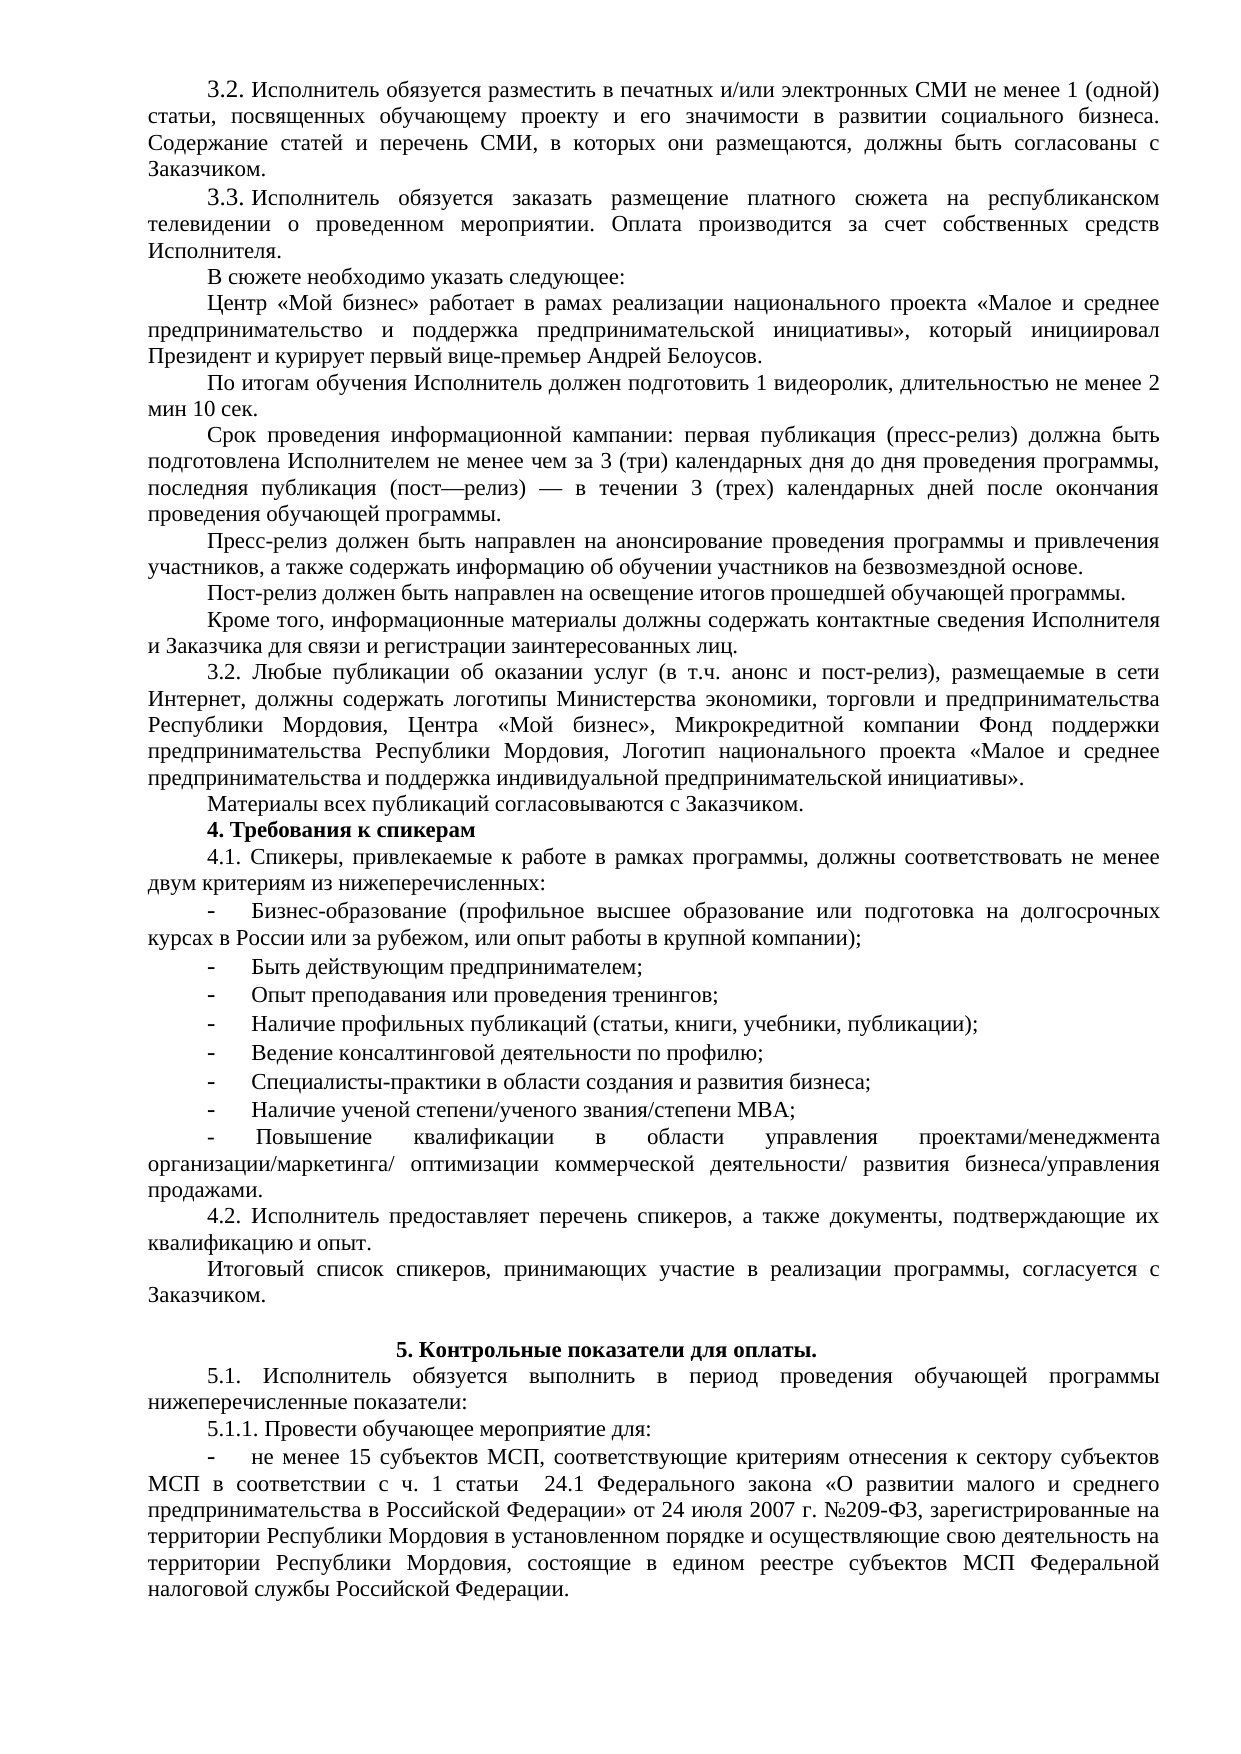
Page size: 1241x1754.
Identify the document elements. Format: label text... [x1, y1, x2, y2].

list не менее 15 субъектов МСП, соответствующие критериям отнесения к сектору субъектов МСП в соответствии с ч. 1 статьи 24.1 Федерального закона «О развитии малого и среднего предпринимательства в Российской Федерации» от 24 июля 2007 г. №209-ФЗ, зарегистрированные на территории Республики Мордовия в установленном порядке и осуществляющие свою деятельность на территории Республики Мордовия, состоящие в едином реестре субъектов МСП Федеральной налоговой службы Российской Федерации. [148, 1441, 1161, 1602]
text Пресс-релиз должен быть направлен на анонсирование проведения программы и привлечения участников, а также содержать информацию об обучении участников на безвозмездной основе. [148, 527, 1161, 579]
list Наличие ученой степени/ученого звания/степени МВА; [148, 1094, 1161, 1123]
text По итогам обучения Исполнитель должен подготовить 1 видеоролик, длительностью не менее 2 мин 10 сек. [148, 368, 1161, 421]
text Пост-релиз должен быть направлен на освещение итогов прошедшей обучающей программы. [148, 579, 1161, 606]
subtitle 4. Требования к спикерам [148, 817, 1167, 843]
text Материалы всех публикаций согласовываются с Заказчиком. [148, 790, 1161, 817]
text Кроме того, информационные материалы должны содержать контактные сведения Исполнителя и Заказчика для связи и регистрации заинтересованных лиц. [148, 606, 1161, 658]
list Ведение консалтинговой деятельности по профилю; [148, 1037, 1161, 1066]
text - Повышение квалификации в области управления проектами/менеджмента организации/маркетинга/ оптимизации коммерческой деятельности/ развития бизнеса/управления продажами. [148, 1123, 1161, 1202]
text Срок проведения информационной кампании: первая публикация (пресс-релиз) должна быть подготовлена Исполнителем не менее чем за 3 (три) календарных дня до дня проведения программы, последняя публикация (пост—релиз) — в течении 3 (трех) календарных дней после окончания проведения обучающей программы. [148, 421, 1161, 527]
text В сюжете необходимо указать следующее: [148, 263, 1161, 289]
text 4.2. Исполнитель предоставляет перечень спикеров, а также документы, подтверждающие их квалификацию и опыт. [148, 1202, 1161, 1255]
list Исполнитель обязуется разместить в печатных и/или электронных СМИ не менее 1 (одной) статьи, посвященных обучающему проекту и его значимости в развитии социального бизнеса. Содержание статей и перечень СМИ, в которых они размещаются, должны быть согласованы с Заказчиком. [148, 74, 1161, 182]
text Итоговый список спикеров, принимающих участие в реализации программы, согласуется с Заказчиком. [148, 1255, 1161, 1308]
list Бизнес-образование (профильное высшее образование или подготовка на долгосрочных курсах в России или за рубежом, или опыт работы в крупной компании); [148, 896, 1161, 951]
text Центр «Мой бизнес» работает в рамах реализации национального проекта «Малое и среднее предпринимательство и поддержка предпринимательской инициативы», который инициировал Президент и курирует первый вице-премьер Андрей Белоусов. [148, 289, 1161, 368]
list Исполнитель обязуется заказать размещение платного сюжета на республиканском телевидении о проведенном мероприятии. Оплата производится за счет собственных средств Исполнителя. [148, 182, 1161, 263]
text 5.1. Исполнитель обязуется выполнить в период проведения обучающей программы нижеперечисленные показатели: [148, 1362, 1161, 1415]
text 5.1.1. Провести обучающее мероприятие для: [148, 1415, 1161, 1441]
list Опыт преподавания или проведения тренингов; [148, 979, 1161, 1008]
list Специалисты-практики в области создания и развития бизнеса; [148, 1066, 1161, 1094]
text 5. Контрольные показатели для оплаты. [148, 1336, 1167, 1362]
list Быть действующим предпринимателем; [148, 951, 1161, 979]
text 3.2. Любые публикации об оказании услуг (в т.ч. анонс и пост-релиз), размещаемые в сети Интернет, должны содержать логотипы Министерства экономики, торговли и предпринимательства Республики Мордовия, Центра «Мой бизнес», Микрокредитной компании Фонд поддержки предпринимательства Республики Мордовия, Логотип национального проекта «Малое и среднее предпринимательства и поддержка индивидуальной предпринимательской инициативы». [148, 658, 1161, 790]
text 4.1. Спикеры, привлекаемые к работе в рамках программы, должны соответствовать не менее двум критериям из нижеперечисленных: [148, 843, 1161, 896]
list Наличие профильных публикаций (статьи, книги, учебники, публикации); [148, 1008, 1161, 1037]
